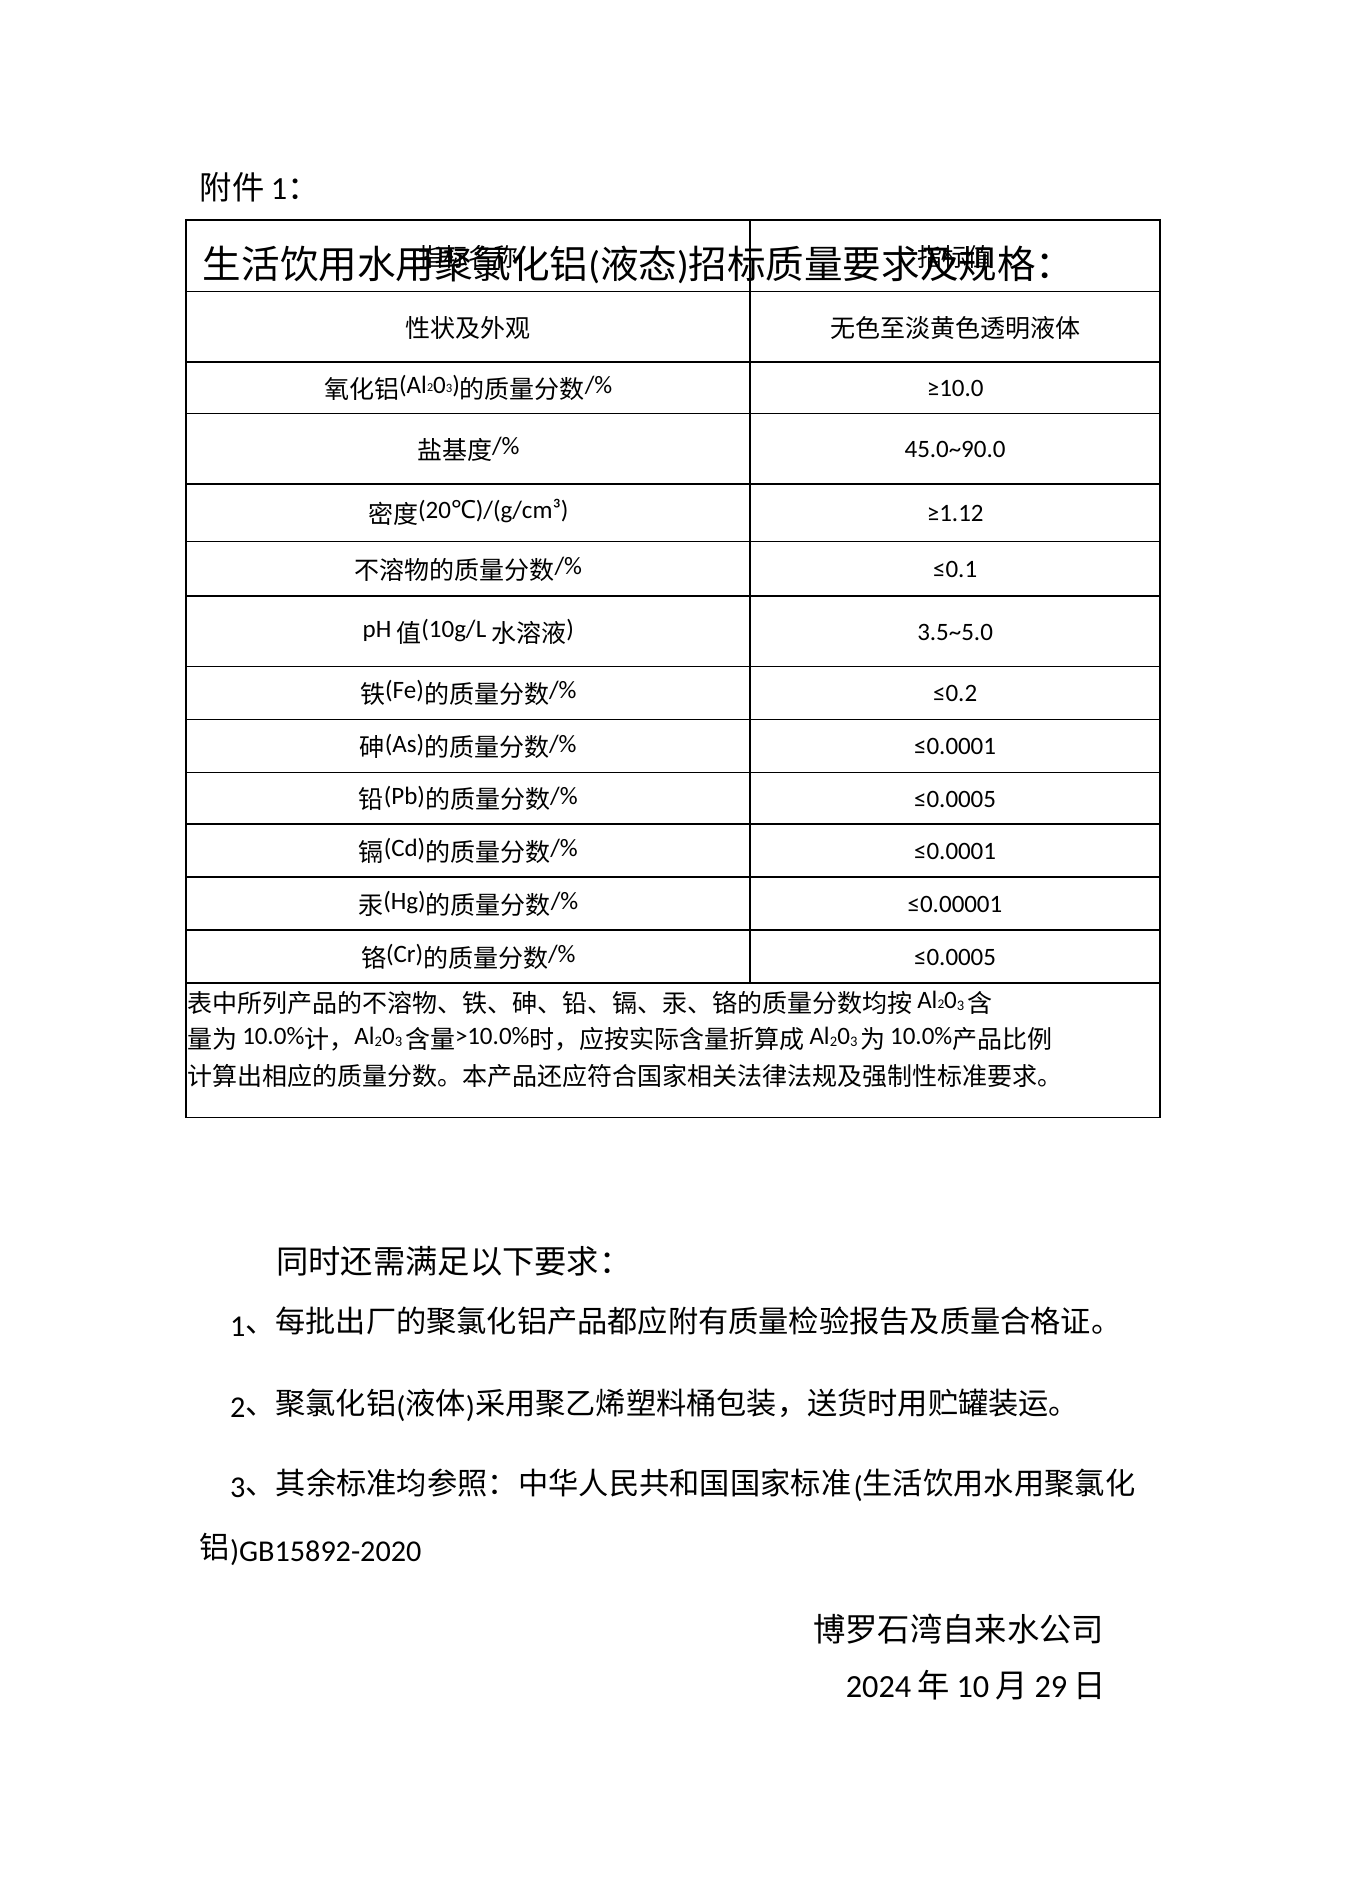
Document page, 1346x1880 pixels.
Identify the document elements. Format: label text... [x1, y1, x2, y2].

table_cell ≥10.0 [751, 363, 1159, 412]
table_cell 不溶物的质量分数/% [187, 542, 749, 595]
table_cell 砷(As)的质量分数/% [187, 720, 749, 772]
table_cell ≤0.1 [751, 542, 1159, 595]
table_cell 密度(20℃)/(g/cm³) [187, 485, 749, 541]
table_cell 表中所列产品的不溶物、铁、砷、铅、镉、汞、铬的质量分数均按Al203含 量为10.0%计，Al203含量>10.0%时，应按实际含量折算成Al203为10.0%产品比例 计算出相应的质量分数。本产品还应符合国家相关法律法规及强制性标准要求。 [187, 984, 1159, 1116]
table_header 指标值 [751, 221, 1159, 291]
table_header 指标名称 [187, 221, 749, 291]
table_cell 铅(Pb)的质量分数/% [187, 773, 749, 823]
table_cell ≥1.12 [751, 485, 1159, 541]
table_cell 铁(Fe)的质量分数/% [187, 667, 749, 718]
table_cell 镉(Cd)的质量分数/% [187, 825, 749, 876]
table_cell ≤0.0005 [751, 773, 1159, 823]
table_cell 氧化铝(Al203)的质量分数/% [187, 363, 749, 412]
table_cell 盐基度/% [187, 414, 749, 483]
table_cell 铬(Cr)的质量分数/% [187, 931, 749, 982]
table_cell ≤0.00001 [751, 878, 1159, 929]
table_cell 45.0~90.0 [751, 414, 1159, 483]
table_cell ≤0.0005 [751, 931, 1159, 982]
table_cell ≤0.0001 [751, 825, 1159, 876]
table_cell 3.5~5.0 [751, 597, 1159, 666]
table_cell 性状及外观 [187, 292, 749, 361]
table_cell ≤0.0001 [751, 720, 1159, 772]
table_cell pH值(10g/L水溶液) [187, 597, 749, 666]
table_cell 无色至淡黄色透明液体 [751, 292, 1159, 361]
table_cell 汞(Hg)的质量分数/% [187, 878, 749, 929]
table_cell ≤0.2 [751, 667, 1159, 718]
